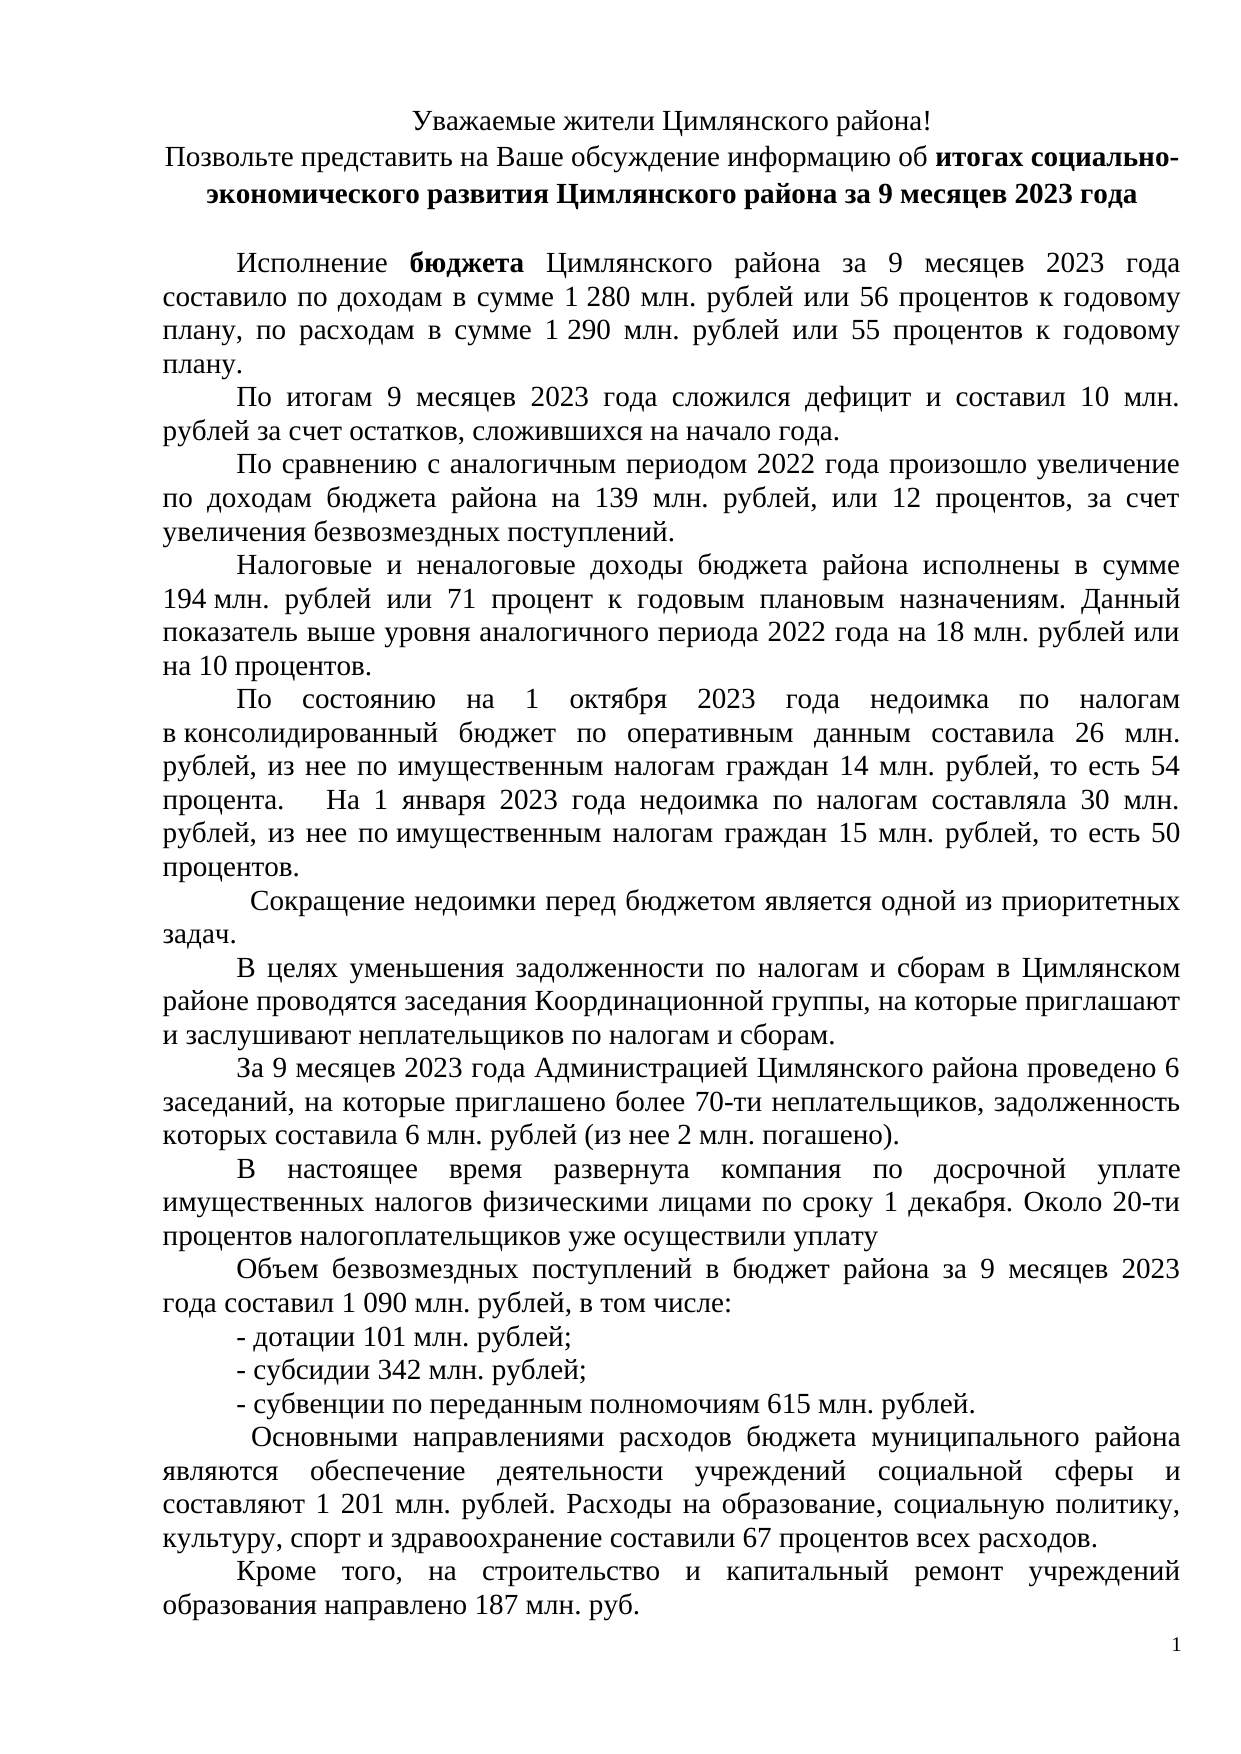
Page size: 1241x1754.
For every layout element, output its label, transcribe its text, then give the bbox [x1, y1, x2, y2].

text По итогам 9 месяцев 2023 года сложился дефицит и составил 10 млн. рублей за счет остатков, сложившихся на начало года. [162, 379, 1181, 447]
text Сокращение недоимки перед бюджетом является одной из приоритетных задач. [162, 883, 1181, 950]
text По сравнению с аналогичным периодом 2022 года произошло увеличение по доходам бюджета района на 139 млн. рублей, или 12 процентов, за счет увеличения безвозмездных поступлений. [162, 447, 1181, 547]
text В целях уменьшения задолженности по налогам и сборам в Цимлянском районе проводятся заседания Координационной группы, на которые приглашают и заслушивают неплательщиков по налогам и сборам. [162, 950, 1181, 1050]
text - субвенции по переданным полномочиям 615 млн. рублей. [162, 1386, 1181, 1419]
text Исполнение бюджета Цимлянского района за 9 месяцев 2023 года составило по доходам в сумме 1 280 млн. рублей или 56 процентов к годовому плану, по расходам в сумме 1 290 млн. рублей или 55 процентов к годовому плану. [162, 245, 1181, 379]
text Позвольте представить на Ваше обсуждение информацию об итогах социально-экономического развития Цимлянского района за 9 месяцев 2023 года [162, 139, 1181, 209]
text Объем безвозмездных поступлений в бюджет района за 9 месяцев 2023 года составил 1 090 млн. рублей, в том числе: [162, 1252, 1181, 1319]
text Налоговые и неналоговые доходы бюджета района исполнены в сумме 194 млн. рублей или 71 процент к годовым плановым назначениям. Данный показатель выше уровня аналогичного периода 2022 года на 18 млн. рублей или на 10 процентов. [162, 547, 1181, 681]
text - субсидии 342 млн. рублей; [162, 1352, 1181, 1386]
text За 9 месяцев 2023 года Администрацией Цимлянского района проведено 6 заседаний, на которые приглашено более 70-ти неплательщиков, задолженность которых составила 6 млн. рублей (из нее 2 млн. погашено). [162, 1050, 1181, 1151]
text По состоянию на 1 октября 2023 года недоимка по налогам в консолидированный бюджет по оперативным данным составила 26 млн. рублей, из нее по имущественным налогам граждан 14 млн. рублей, то есть 54 процента. На 1 января 2023 года недоимка по налогам составляла 30 млн. рублей, из нее по имущественным налогам граждан 15 млн. рублей, то есть 50 процентов. [162, 681, 1181, 883]
text Уважаемые жители Цимлянского района! [162, 103, 1181, 137]
text В настоящее время развернута компания по досрочной уплате имущественных налогов физическими лицами по сроку 1 декабря. Около 20-ти процентов налогоплательщиков уже осуществили уплату [162, 1151, 1181, 1252]
text Основными направлениями расходов бюджета муниципального района являются обеспечение деятельности учреждений социальной сферы и составляют 1 201 млн. рублей. Расходы на образование, социальную политику, культуру, спорт и здравоохранение составили 67 процентов всех расходов. [162, 1419, 1181, 1553]
text - дотации 101 млн. рублей; [162, 1319, 1181, 1352]
text Кроме того, на строительство и капитальный ремонт учреждений образования направлено 187 млн. руб. [162, 1553, 1181, 1621]
